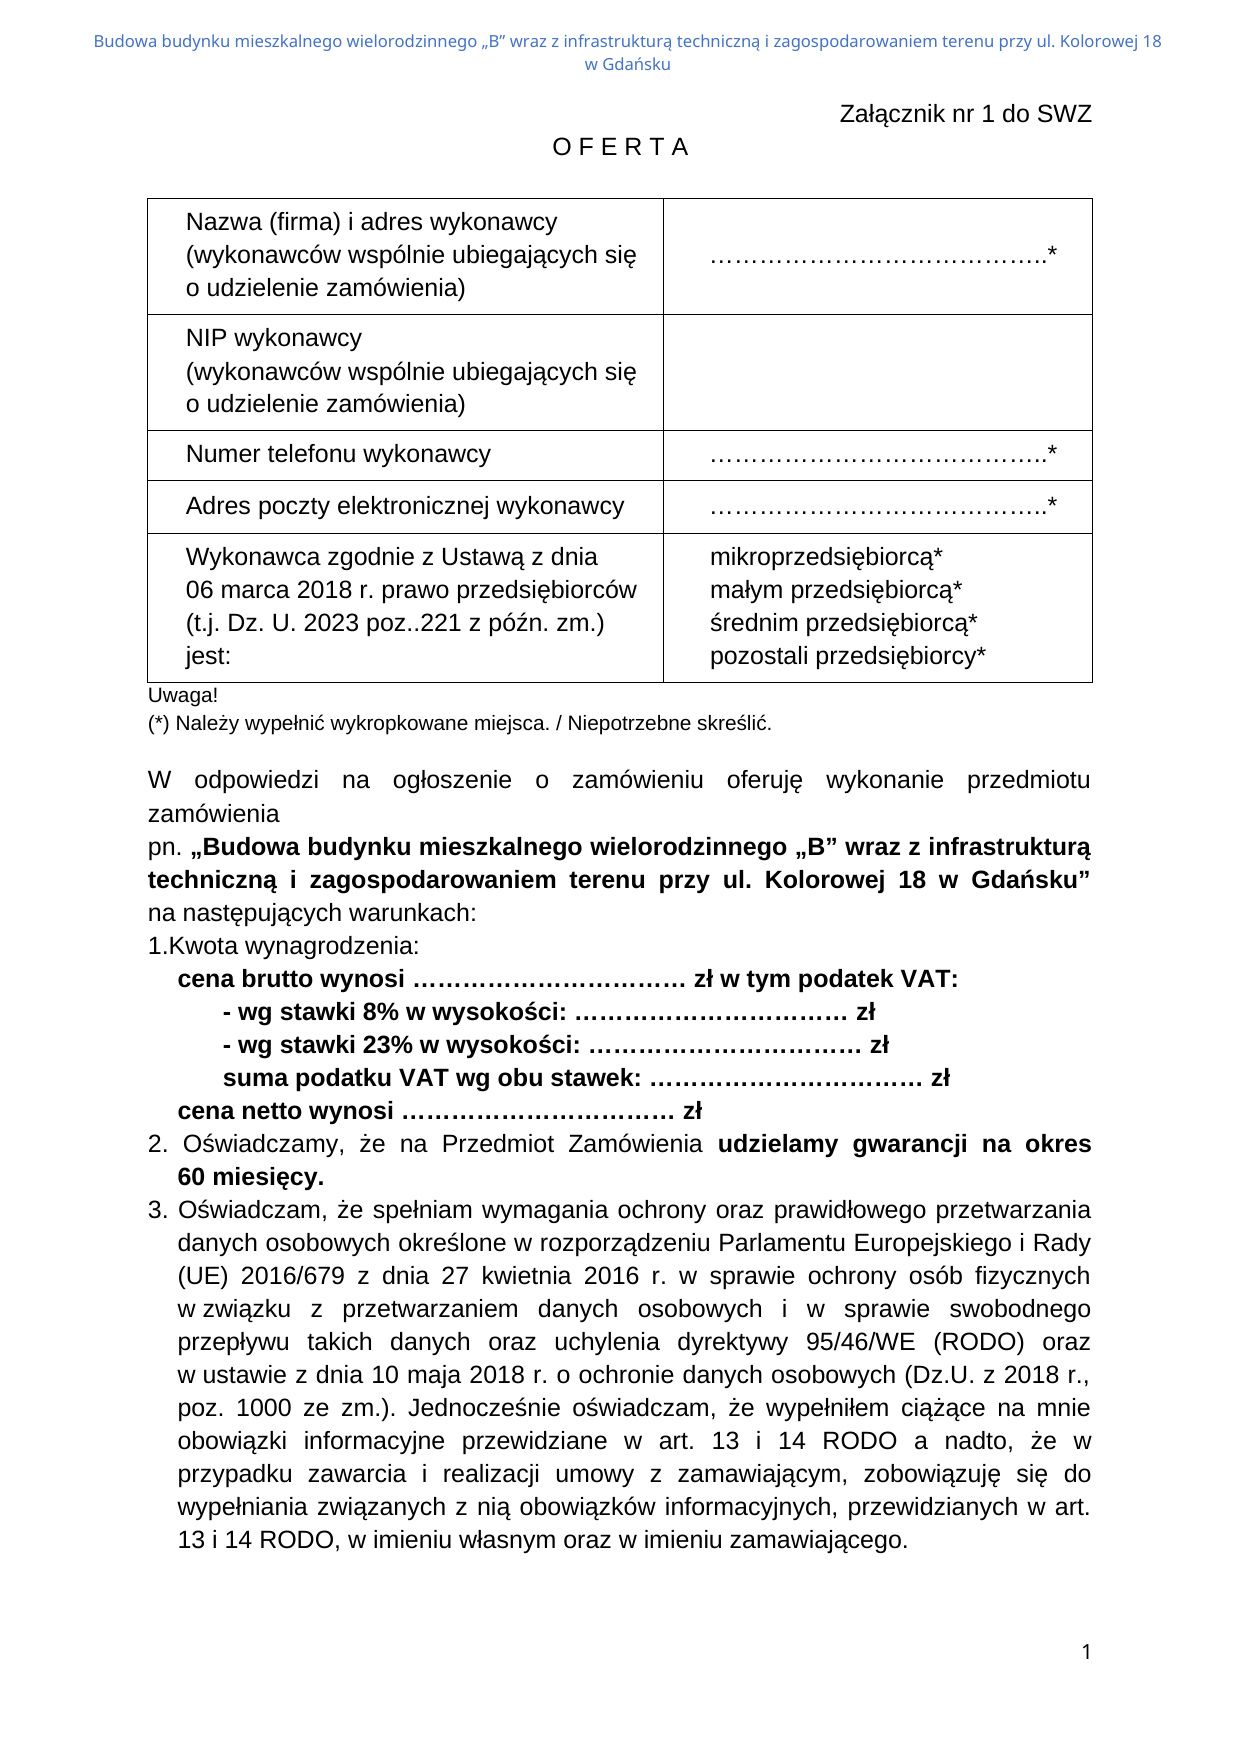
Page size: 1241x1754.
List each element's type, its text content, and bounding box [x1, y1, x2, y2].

text - wg stawki 23% w wysokości: …………………………… zł [148, 1030, 1092, 1058]
text Uwaga! [148, 683, 1092, 707]
table_header …………………………………..* [664, 199, 1092, 314]
table_cell Adres poczty elektronicznej wykonawcy [148, 481, 663, 533]
text (*) Należy wypełnić wykropkowane miejsca. / Niepotrzebne skreślić. [148, 711, 1092, 734]
text cena netto wynosi …………………………… zł [177, 1096, 1092, 1124]
table_cell Wykonawca zgodnie z Ustawą z dnia 06 marca 2018 r. prawo przedsiębiorców (t.j. Dz. U. 2023 poz..221 z późn. zm.) jest: [148, 534, 663, 682]
text Załącznik nr 1 do SWZ [148, 99, 1092, 128]
table_cell …………………………………..* [664, 481, 1092, 533]
table_cell NIP wykonawcy (wykonawców wspólnie ubiegających się o udzielenie zamówienia) [148, 315, 663, 430]
text - wg stawki 8% w wysokości: …………………………… zł [177, 997, 1092, 1025]
text O F E R T A [148, 132, 1092, 161]
text 1.Kwota wynagrodzenia: [148, 931, 1092, 959]
table_cell Numer telefonu wykonawcy [148, 431, 663, 480]
text 3. Oświadczam, że spełniam wymagania ochrony oraz prawidłowego przetwarzania danych osobowych określone w rozporządzeniu Parlamentu Europejskiego i Rady (UE) 2016/679 z dnia 27 kwietnia 2016 r. w sprawie ochrony osób fizycznych w związku z przetwarzaniem danych osobowych i w sprawie swobodnego przepływu takich danych oraz uchylenia dyrektywy 95/46/WE (RODO) oraz w ustawie z dnia 10 maja 2018 r. o ochronie danych osobowych (Dz.U. z 2018 r., poz. 1000 ze zm.). Jednocześnie oświadczam, że wypełniłem ciążące na mnie obowiązki informacyjne przewidziane w art. 13 i 14 RODO a nadto, że w przypadku zawarcia i realizacji umowy z zamawiającym, zobowiązuję się do wypełniania związanych z nią obowiązków informacyjnych, przewidzianych w art. 13 i 14 RODO, w imieniu własnym oraz w imieniu zamawiającego. [148, 1195, 1092, 1554]
table_cell …………………………………..* [664, 431, 1092, 480]
table_header Nazwa (firma) i adres wykonawcy (wykonawców wspólnie ubiegających się o udzielenie zamówienia) [148, 199, 663, 314]
text suma podatku VAT wg obu stawek: …………………………… zł [148, 1063, 1092, 1091]
table_cell [664, 315, 1092, 430]
text cena brutto wynosi …………………………… zł w tym podatek VAT: [177, 964, 1092, 992]
text 2. Oświadczamy, że na Przedmiot Zamówienia udzielamy gwarancji na okres 60 miesięcy. [148, 1129, 1092, 1191]
text W odpowiedzi na ogłoszenie o zamówieniu oferuję wykonanie przedmiotu zamówienia pn. „Budowa budynku mieszkalnego wielorodzinnego „B” wraz z infrastrukturą techniczną i zagospodarowaniem terenu przy ul. Kolorowej 18 w Gdańsku” na następujących warunkach: [148, 766, 1092, 926]
table_cell mikroprzedsiębiorcą* małym przedsiębiorcą* średnim przedsiębiorcą* pozostali przedsiębiorcy* [664, 534, 1092, 682]
